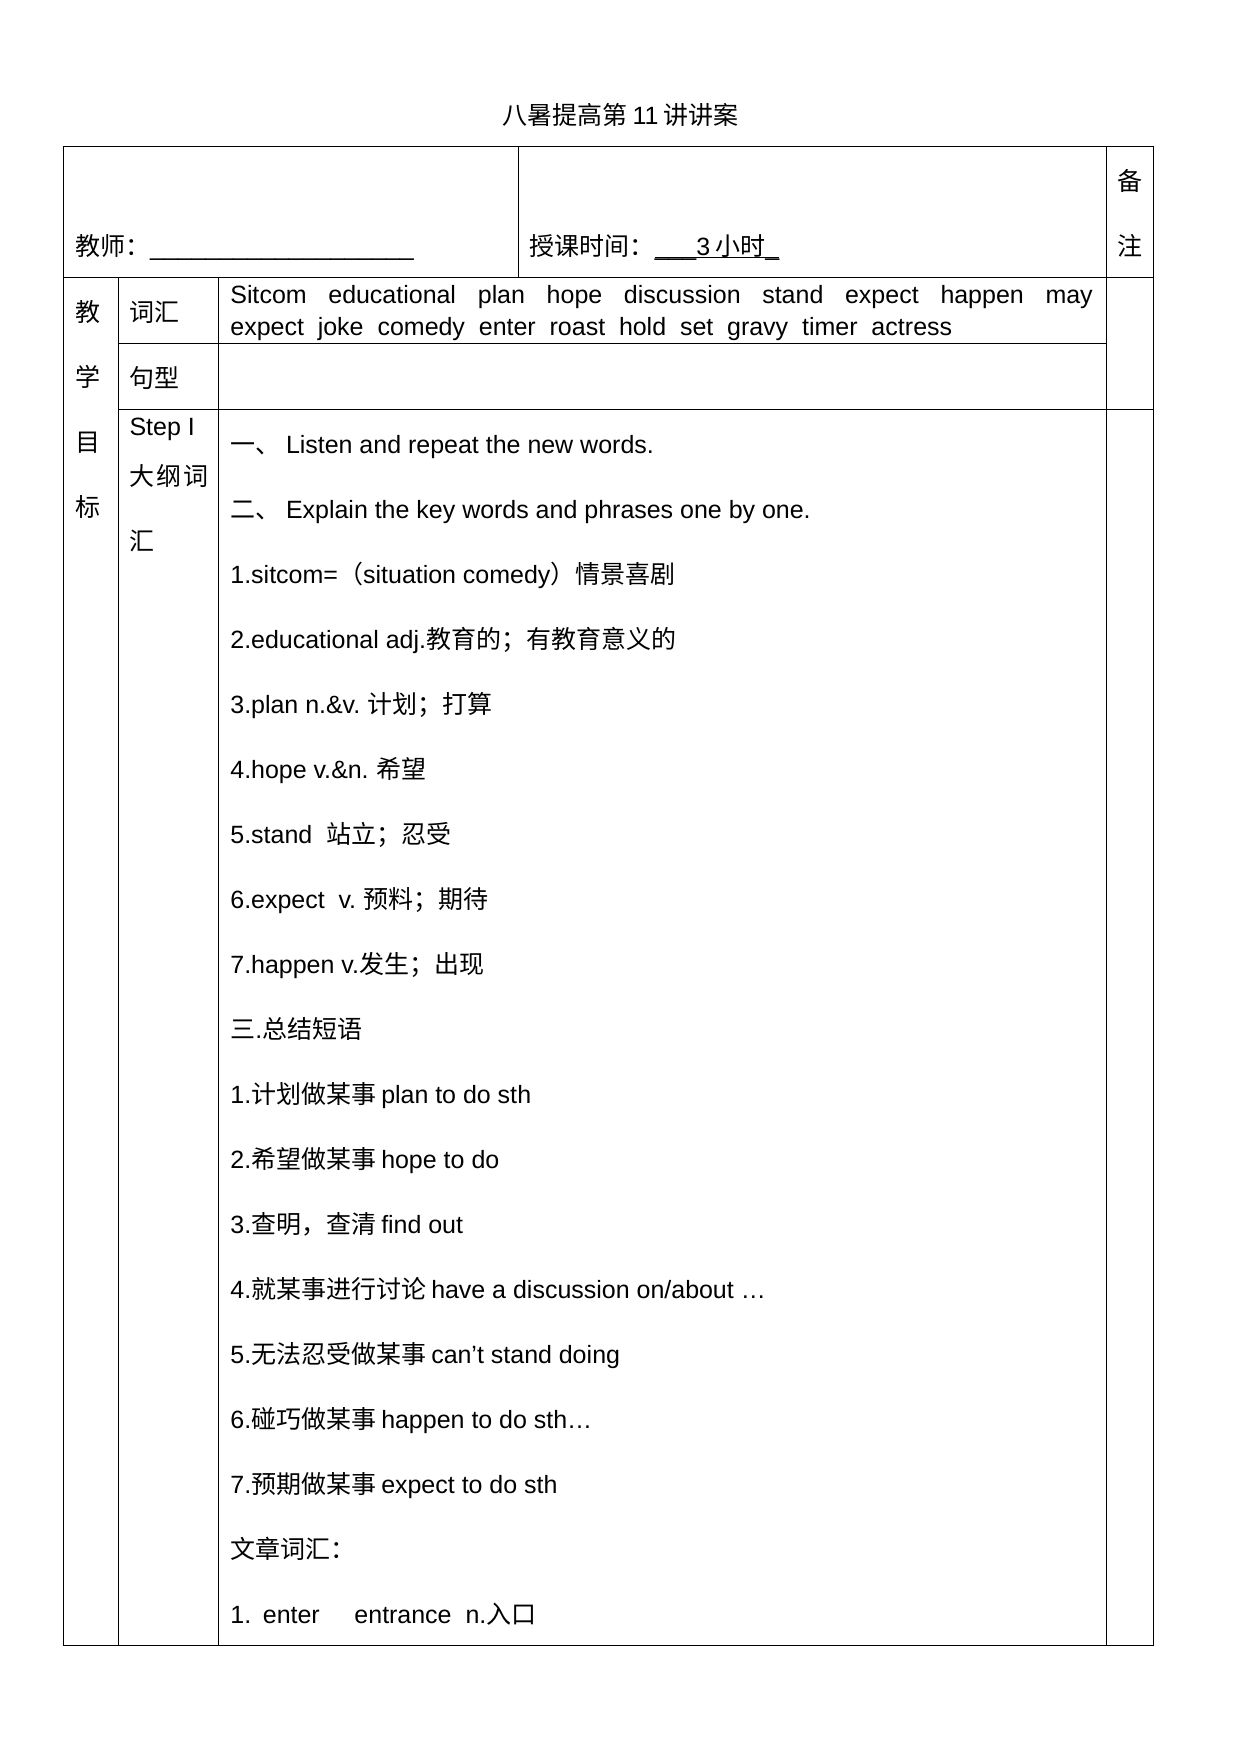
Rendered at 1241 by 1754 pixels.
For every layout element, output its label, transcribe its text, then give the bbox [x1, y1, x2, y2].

table_header 教师：___________________ [64, 147, 518, 277]
table_cell [1107, 278, 1153, 409]
table_header 备注 [1107, 147, 1153, 277]
table_cell Step I 大纲词汇 [119, 410, 218, 1645]
text 八暑提高第11讲讲案 [75, 81, 1165, 146]
table_header 授课时间：___3小时_ [519, 147, 1106, 277]
table_cell [219, 344, 1106, 409]
table_cell Sitcom educational plan hope discussion stand expect happen may expect joke comedy enter roast hold set gravy timer actress [219, 278, 1106, 343]
table_cell 教 学 目 标 [64, 278, 118, 1645]
table_cell 词汇 [119, 278, 218, 343]
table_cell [219, 410, 1106, 1645]
table_cell 句型 [119, 344, 218, 409]
table_cell [1107, 410, 1153, 1645]
